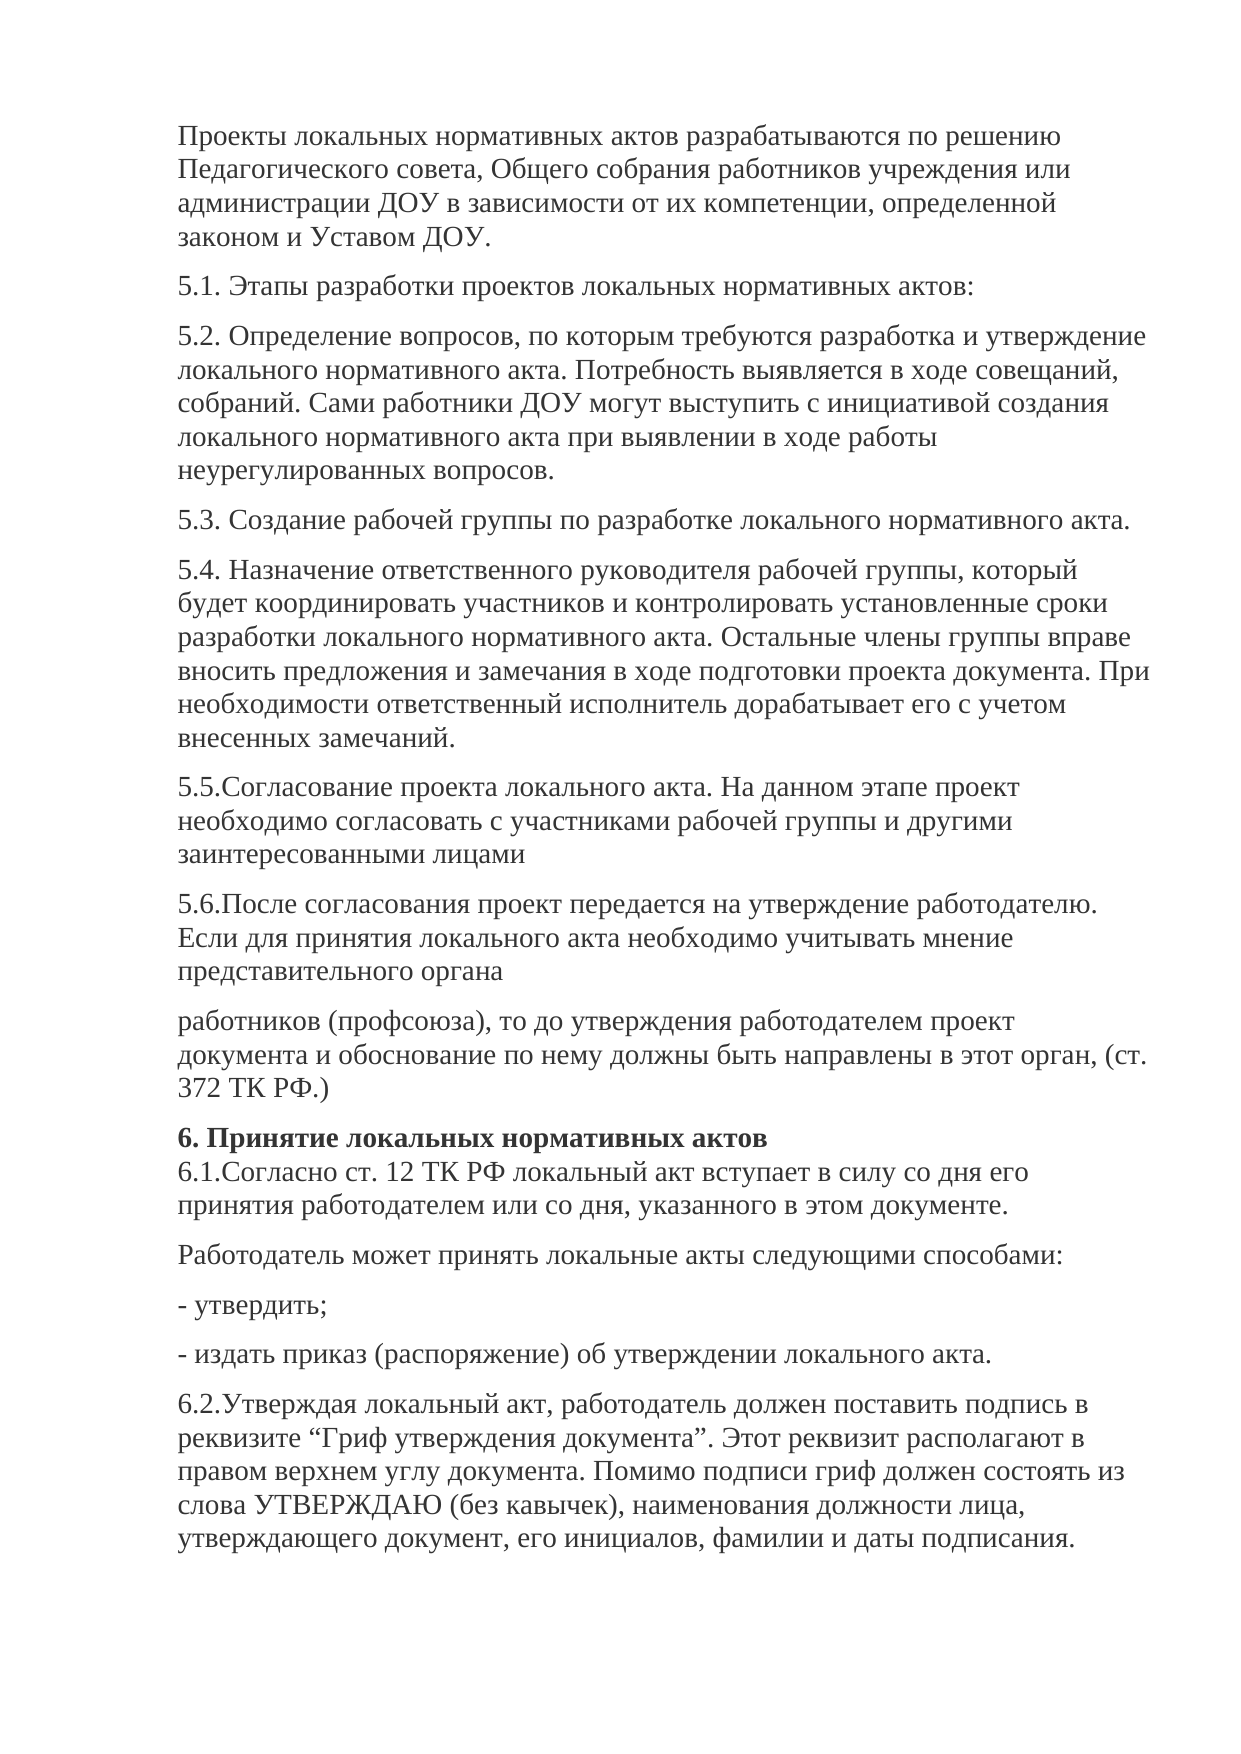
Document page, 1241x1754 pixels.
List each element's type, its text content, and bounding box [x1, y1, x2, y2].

text 5.6.После согласования проект передается на утверждение работодателю. Если для принятия локального акта необходимо учитывать мнение представительного органа [177, 886, 1152, 987]
text 5.3. Создание рабочей группы по разработке локального нормативного акта. [177, 502, 1152, 536]
text 6.1.Согласно ст. 12 ТК РФ локальный акт вступает в силу со дня его принятия работодателем или со дня, указанного в этом документе. [177, 1154, 1152, 1221]
text 6.2.Утверждая локальный акт, работодатель должен поставить подпись в реквизите “Гриф утверждения документа”. Этот реквизит располагают в правом верхнем углу документа. Помимо подписи гриф должен состоять из слова УТВЕРЖДАЮ (без кавычек), наименования должности лица, утверждающего документ, его инициалов, фамилии и даты подписания. [177, 1386, 1152, 1554]
text 5.1. Этапы разработки проектов локальных нормативных актов: [177, 268, 1152, 302]
text Проекты локальных нормативных актов разрабатываются по решению Педагогического совета, Общего собрания работников учреждения или администрации ДОУ в зависимости от их компетенции, определенной законом и Уставом ДОУ. [177, 118, 1152, 252]
text работников (профсоюза), то до утверждения работодателем проект документа и обоснование по нему должны быть направлены в этот орган, (ст. 372 ТК РФ.) [177, 1003, 1152, 1104]
text 5.2. Определение вопросов, по которым требуются разработка и утверждение локального нормативного акта. Потребность выявляется в ходе совещаний, собраний. Сами работники ДОУ могут выступить с инициативой создания локального нормативного акта при выявлении в ходе работы неурегулированных вопросов. [177, 318, 1152, 486]
text - утвердить; [177, 1287, 1152, 1320]
text Работодатель может принять локальные акты следующими способами: [177, 1237, 1152, 1271]
text 6. Принятие локальных нормативных актов [177, 1120, 1152, 1154]
text 5.5.Согласование проекта локального акта. На данном этапе проект необходимо согласовать с участниками рабочей группы и другими заинтересованными лицами [177, 769, 1152, 870]
text - издать приказ (распоряжение) об утверждении локального акта. [177, 1337, 1152, 1370]
text 5.4. Назначение ответственного руководителя рабочей группы, который будет координировать участников и контролировать установленные сроки разработки локального нормативного акта. Остальные члены группы вправе вносить предложения и замечания в ходе подготовки проекта документа. При необходимости ответственный исполнитель дорабатывает его с учетом внесенных замечаний. [177, 552, 1152, 753]
